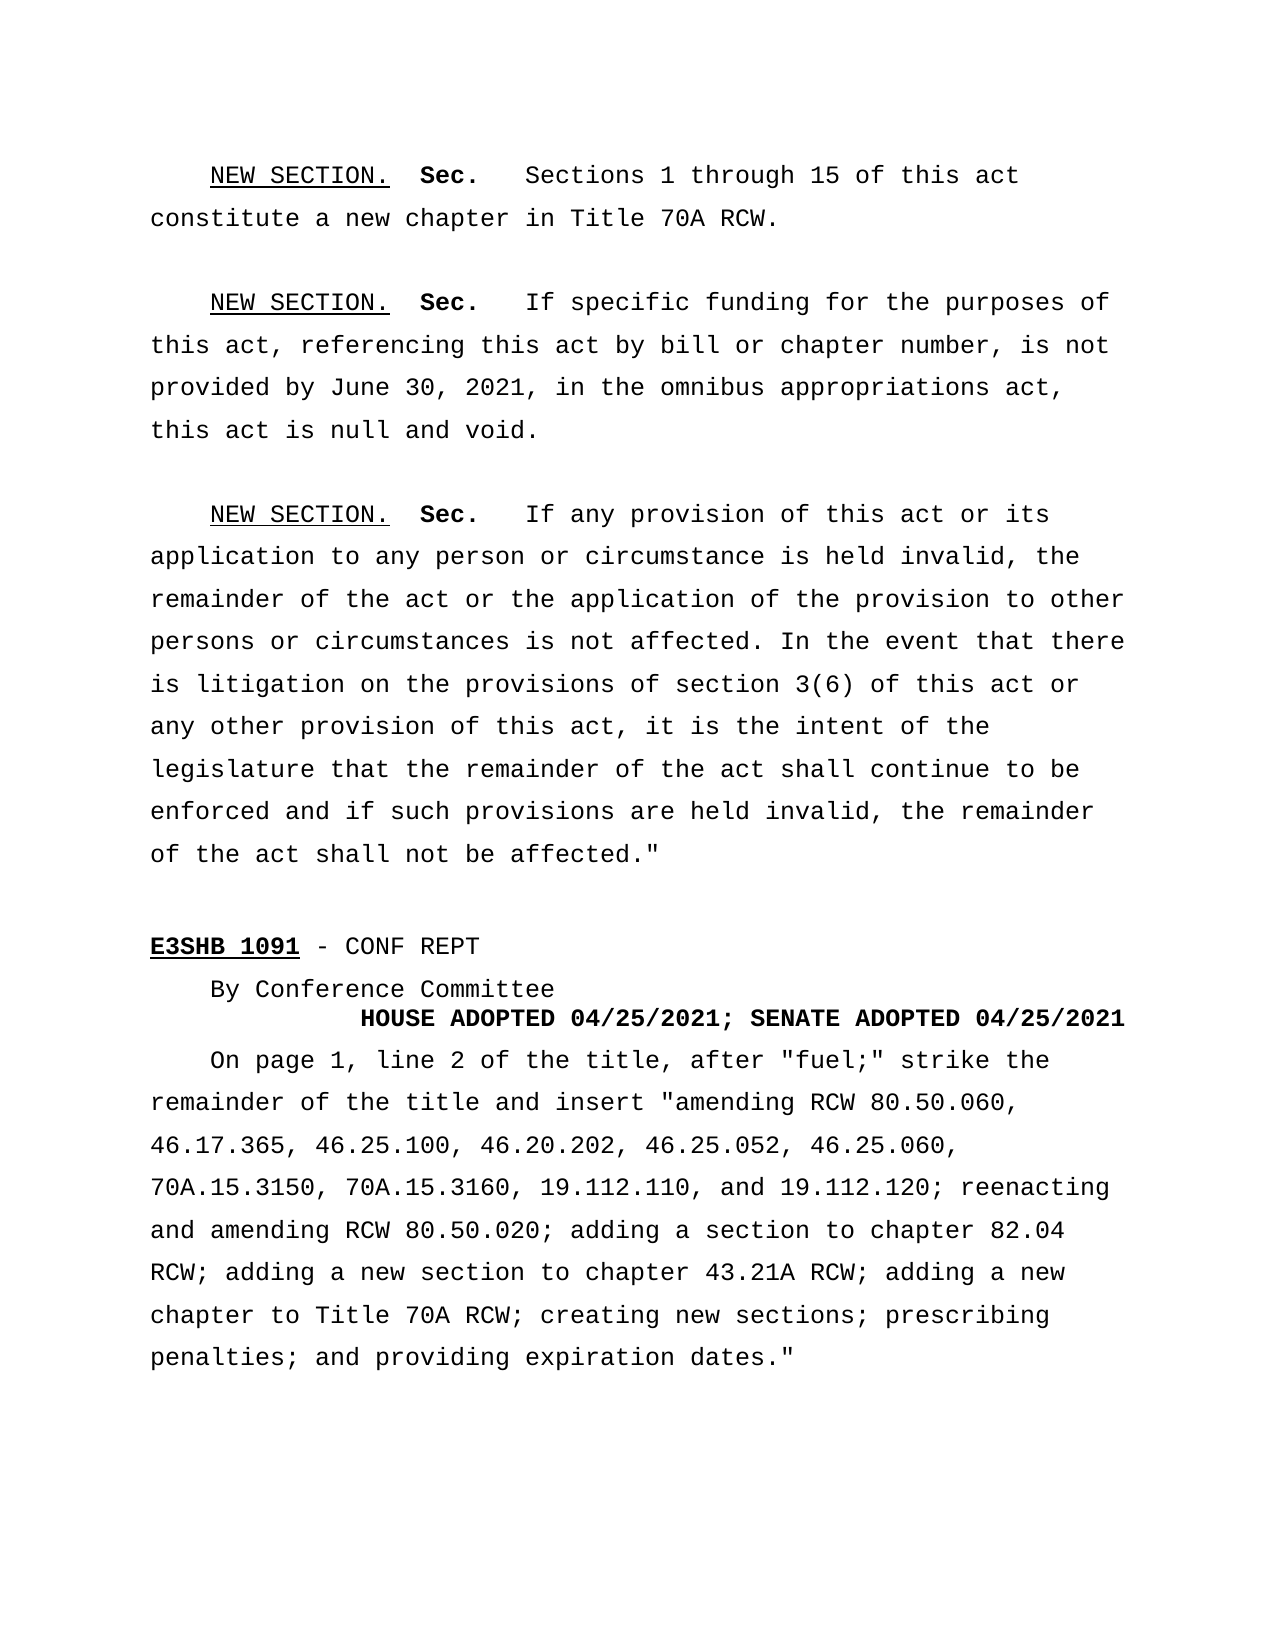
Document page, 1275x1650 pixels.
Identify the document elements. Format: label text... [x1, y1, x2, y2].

text By Conference Committee [150, 963, 1125, 1006]
text HOUSE ADOPTED 04/25/2021; SENATE ADOPTED 04/25/2021 [150, 1006, 1125, 1034]
text NEW SECTION. Sec. If any provision of this act or its application to any person or circumstance is held invalid, the remainder of the act or the application of the provision to other persons or circumstances is not affected. In the event that there is litigation on the provisions of section 3(6) of this act or any other provision of this act, it is the intent of the legislature that the remainder of the act shall continue to be enforced and if such provisions are held invalid, the remainder of the act shall not be affected." [150, 488, 1125, 871]
text NEW SECTION. Sec. If specific funding for the purposes of this act, referencing this act by bill or chapter number, is not provided by June 30, 2021, in the omnibus appropriations act, this act is null and void. [150, 277, 1125, 447]
text On page 1, line 2 of the title, after "fuel;" strike the remainder of the title and insert "amending RCW 80.50.060, 46.17.365, 46.25.100, 46.20.202, 46.25.052, 46.25.060, 70A.15.3150, 70A.15.3160, 19.112.110, and 19.112.120; reenacting and amending RCW 80.50.020; adding a section to chapter 82.04 RCW; adding a new section to chapter 43.21A RCW; adding a new chapter to Title 70A RCW; creating new sections; prescribing penalties; and providing expiration dates." [150, 1034, 1125, 1374]
text E3SHB 1091 - CONF REPT [150, 921, 1125, 963]
text NEW SECTION. Sec. Sections 1 through 15 of this act constitute a new chapter in Title 70A RCW. [150, 150, 1125, 235]
